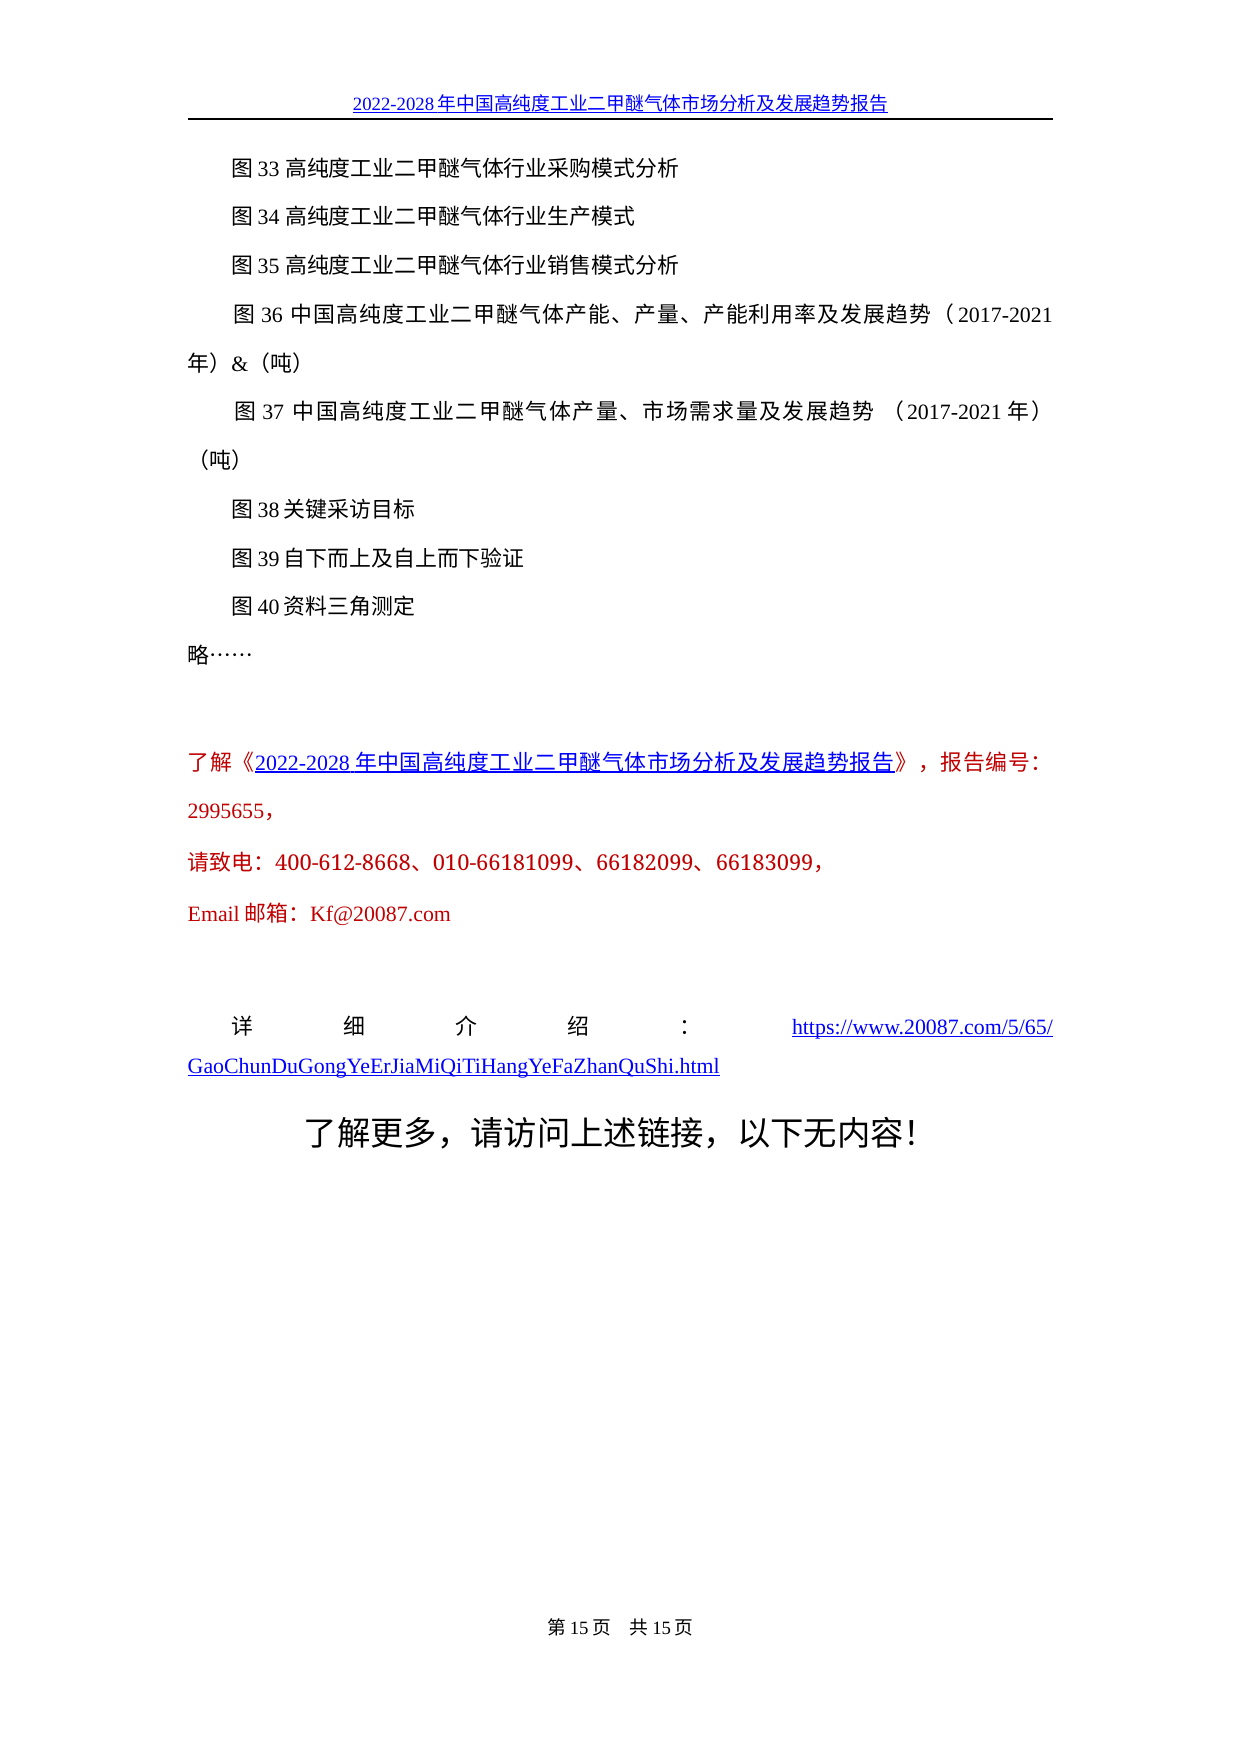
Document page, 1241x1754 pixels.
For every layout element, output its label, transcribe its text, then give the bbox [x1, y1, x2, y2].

title 了解更多，请访问上述链接，以下无内容！ [187, 1098, 1053, 1163]
text 请致电：400-612-8668、010-66181099、66182099、66183099， [187, 844, 1053, 877]
text 详细介绍：https://www.20087.com/5/65/GaoChunDuGongYeErJiaMiQiTiHangYeFaZhanQuShi.html [187, 1009, 1053, 1082]
text 了解《2022-2028年中国高纯度工业二甲醚气体市场分析及发展趋势报告》，报告编号：2995655， [187, 744, 1053, 825]
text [187, 150, 1053, 670]
text Email邮箱：Kf@20087.com [187, 896, 1053, 928]
